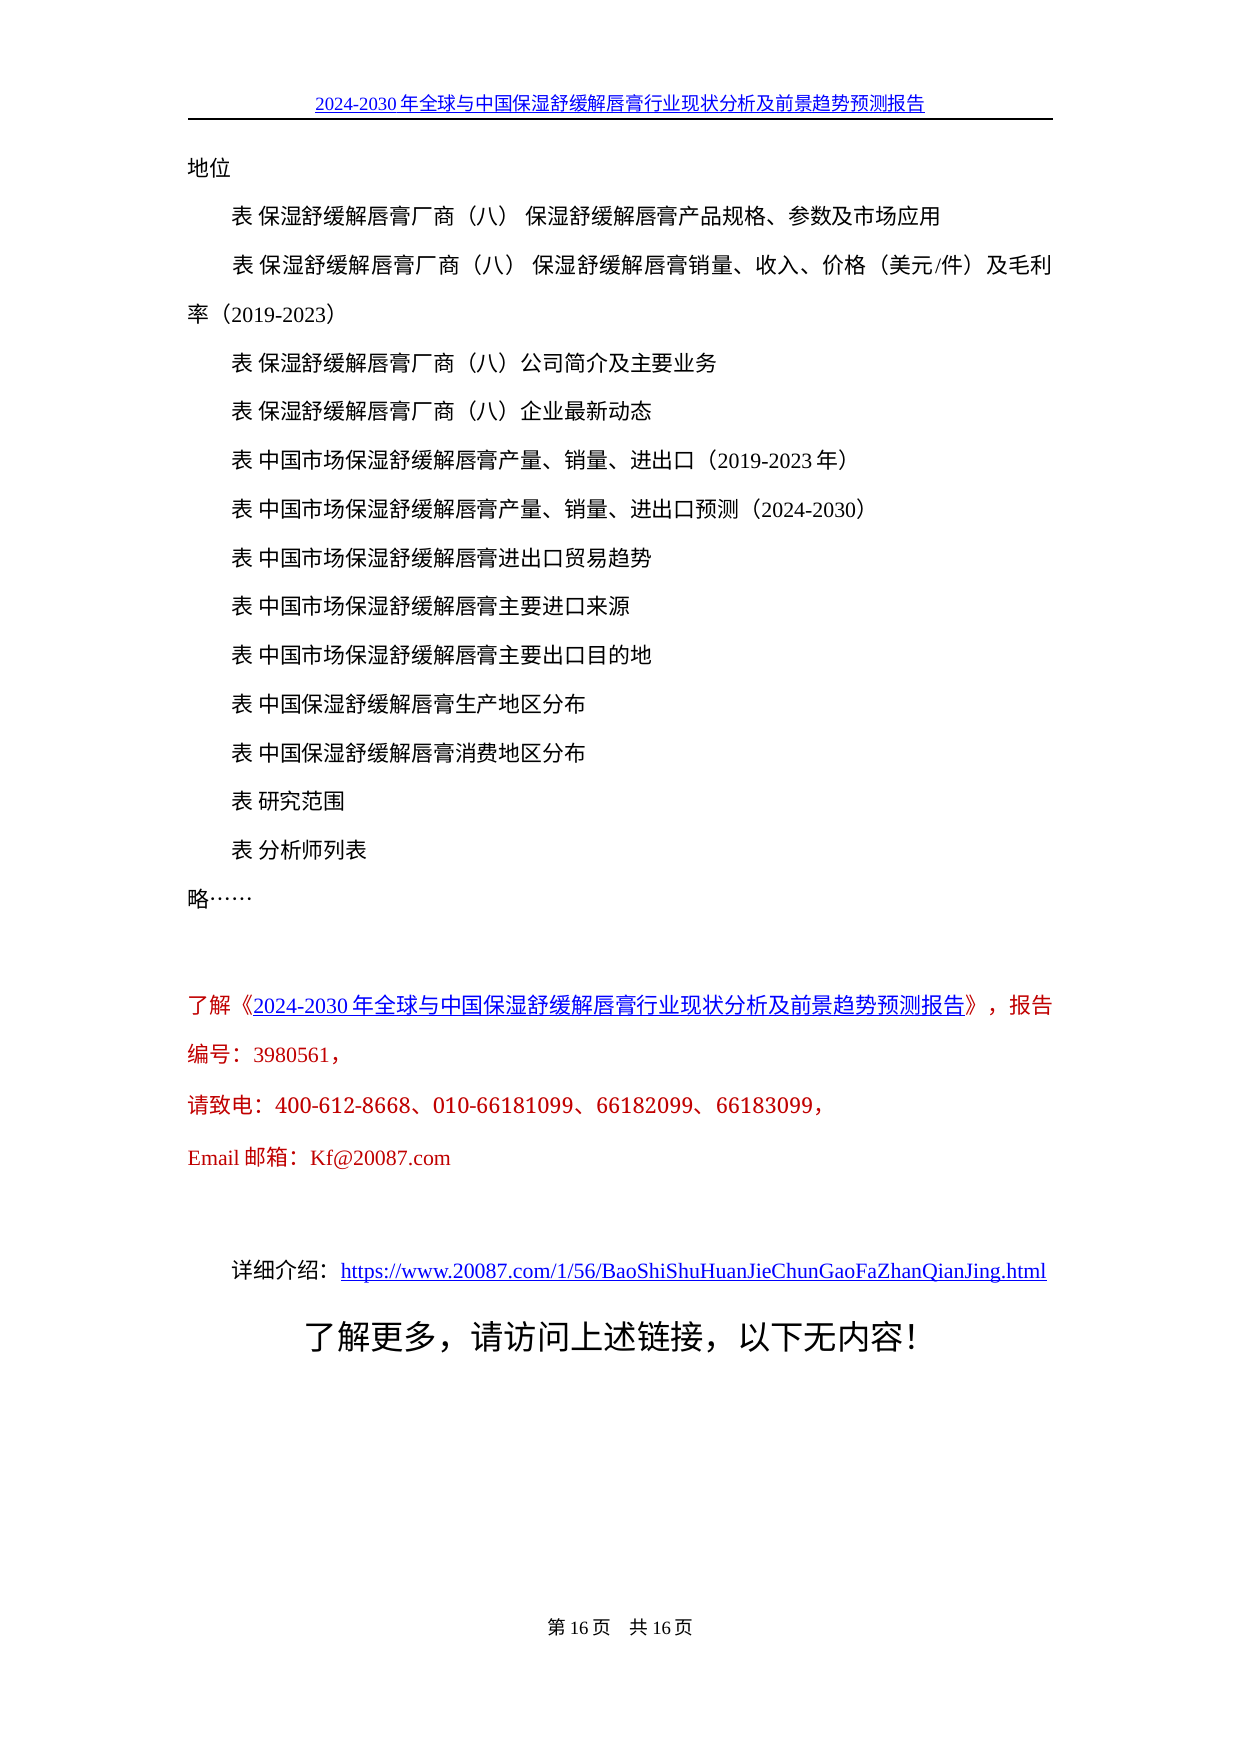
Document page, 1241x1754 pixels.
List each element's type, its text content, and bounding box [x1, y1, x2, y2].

text 了解《2024-2030年全球与中国保湿舒缓解唇膏行业现状分析及前景趋势预测报告》，报告编号：3980561， [187, 988, 1053, 1069]
text 请致电：400-612-8668、010-66181099、66182099、66183099， [187, 1088, 1053, 1121]
text Email邮箱：Kf@20087.com [187, 1140, 1053, 1172]
text 详细介绍：https://www.20087.com/1/56/BaoShiShuHuanJieChunGaoFaZhanQianJing.html [187, 1253, 1053, 1285]
title 了解更多，请访问上述链接，以下无内容！ [187, 1303, 1053, 1368]
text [187, 150, 1053, 914]
